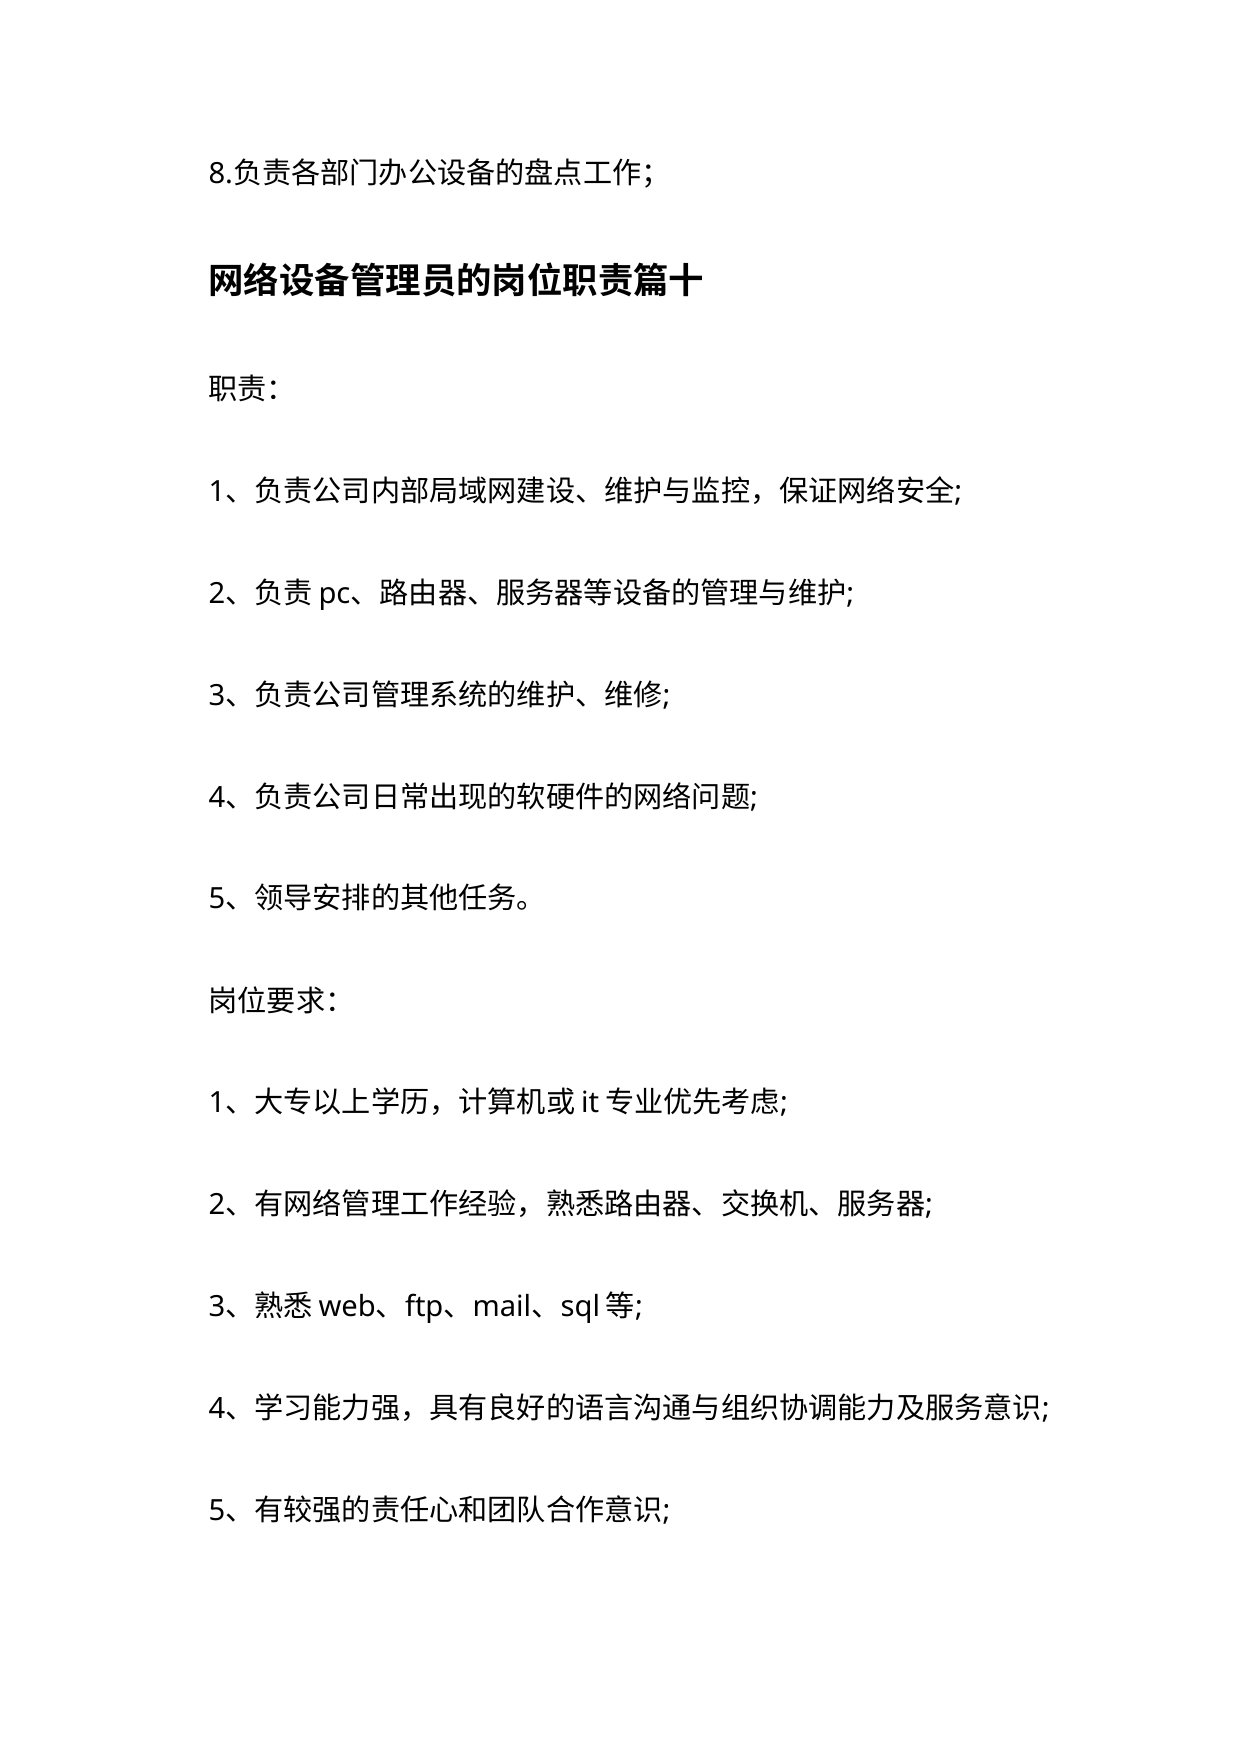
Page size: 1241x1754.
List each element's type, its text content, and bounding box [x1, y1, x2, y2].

text 4、负责公司日常出现的软硬件的网络问题; [150, 773, 1090, 816]
text 4、学习能力强，具有良好的语言沟通与组织协调能力及服务意识; [150, 1385, 1090, 1427]
text 2、负责pc、路由器、服务器等设备的管理与维护; [150, 569, 1090, 612]
text 岗位要求： [150, 977, 1090, 1019]
text 1、负责公司内部局域网建设、维护与监控，保证网络安全; [150, 467, 1090, 509]
text 1、大专以上学历，计算机或it专业优先考虑; [150, 1079, 1090, 1121]
text 8.负责各部门办公设备的盘点工作； [150, 150, 1090, 192]
text 5、有较强的责任心和团队合作意识; [150, 1487, 1090, 1529]
text 3、熟悉web、ftp、mail、sql等; [150, 1283, 1090, 1325]
text 3、负责公司管理系统的维护、维修; [150, 671, 1090, 713]
text 职责： [150, 365, 1090, 408]
text 网络设备管理员的岗位职责篇十 [150, 252, 1090, 303]
text 5、领导安排的其他任务。 [150, 875, 1090, 917]
text 2、有网络管理工作经验，熟悉路由器、交换机、服务器; [150, 1181, 1090, 1223]
